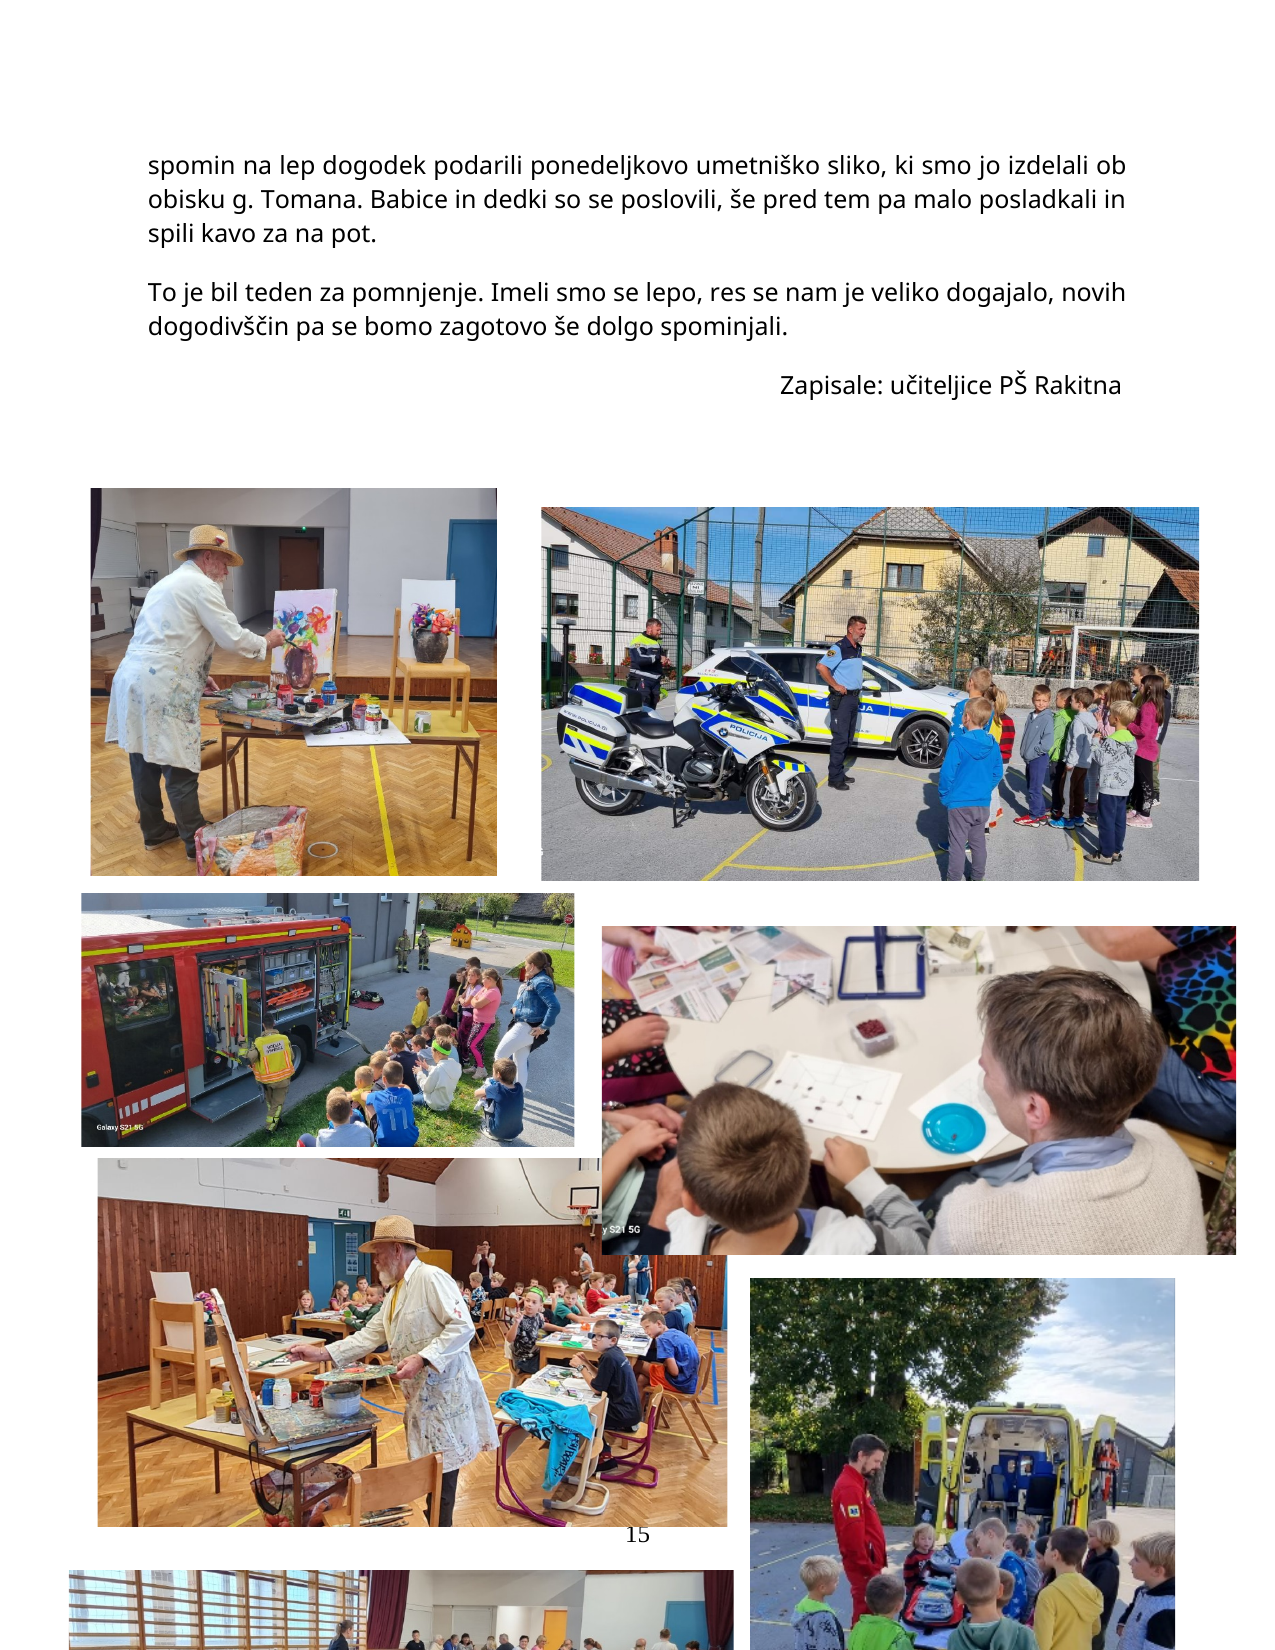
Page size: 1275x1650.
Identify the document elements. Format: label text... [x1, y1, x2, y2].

text To je bil teden za pomnjenje. Imeli smo se lepo, res se nam je veliko dogajalo, novih dogodivščin pa se bomo zagotovo še dolgo spominjali. [148, 275, 1127, 343]
picture [68, 1570, 734, 1650]
picture [541, 507, 1200, 881]
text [148, 148, 1127, 250]
picture [750, 1278, 1175, 1650]
text Zapisale: učiteljice PŠ Rakitna [148, 368, 1127, 402]
picture [90, 488, 497, 876]
picture [97, 926, 1237, 1527]
picture [81, 893, 575, 1147]
